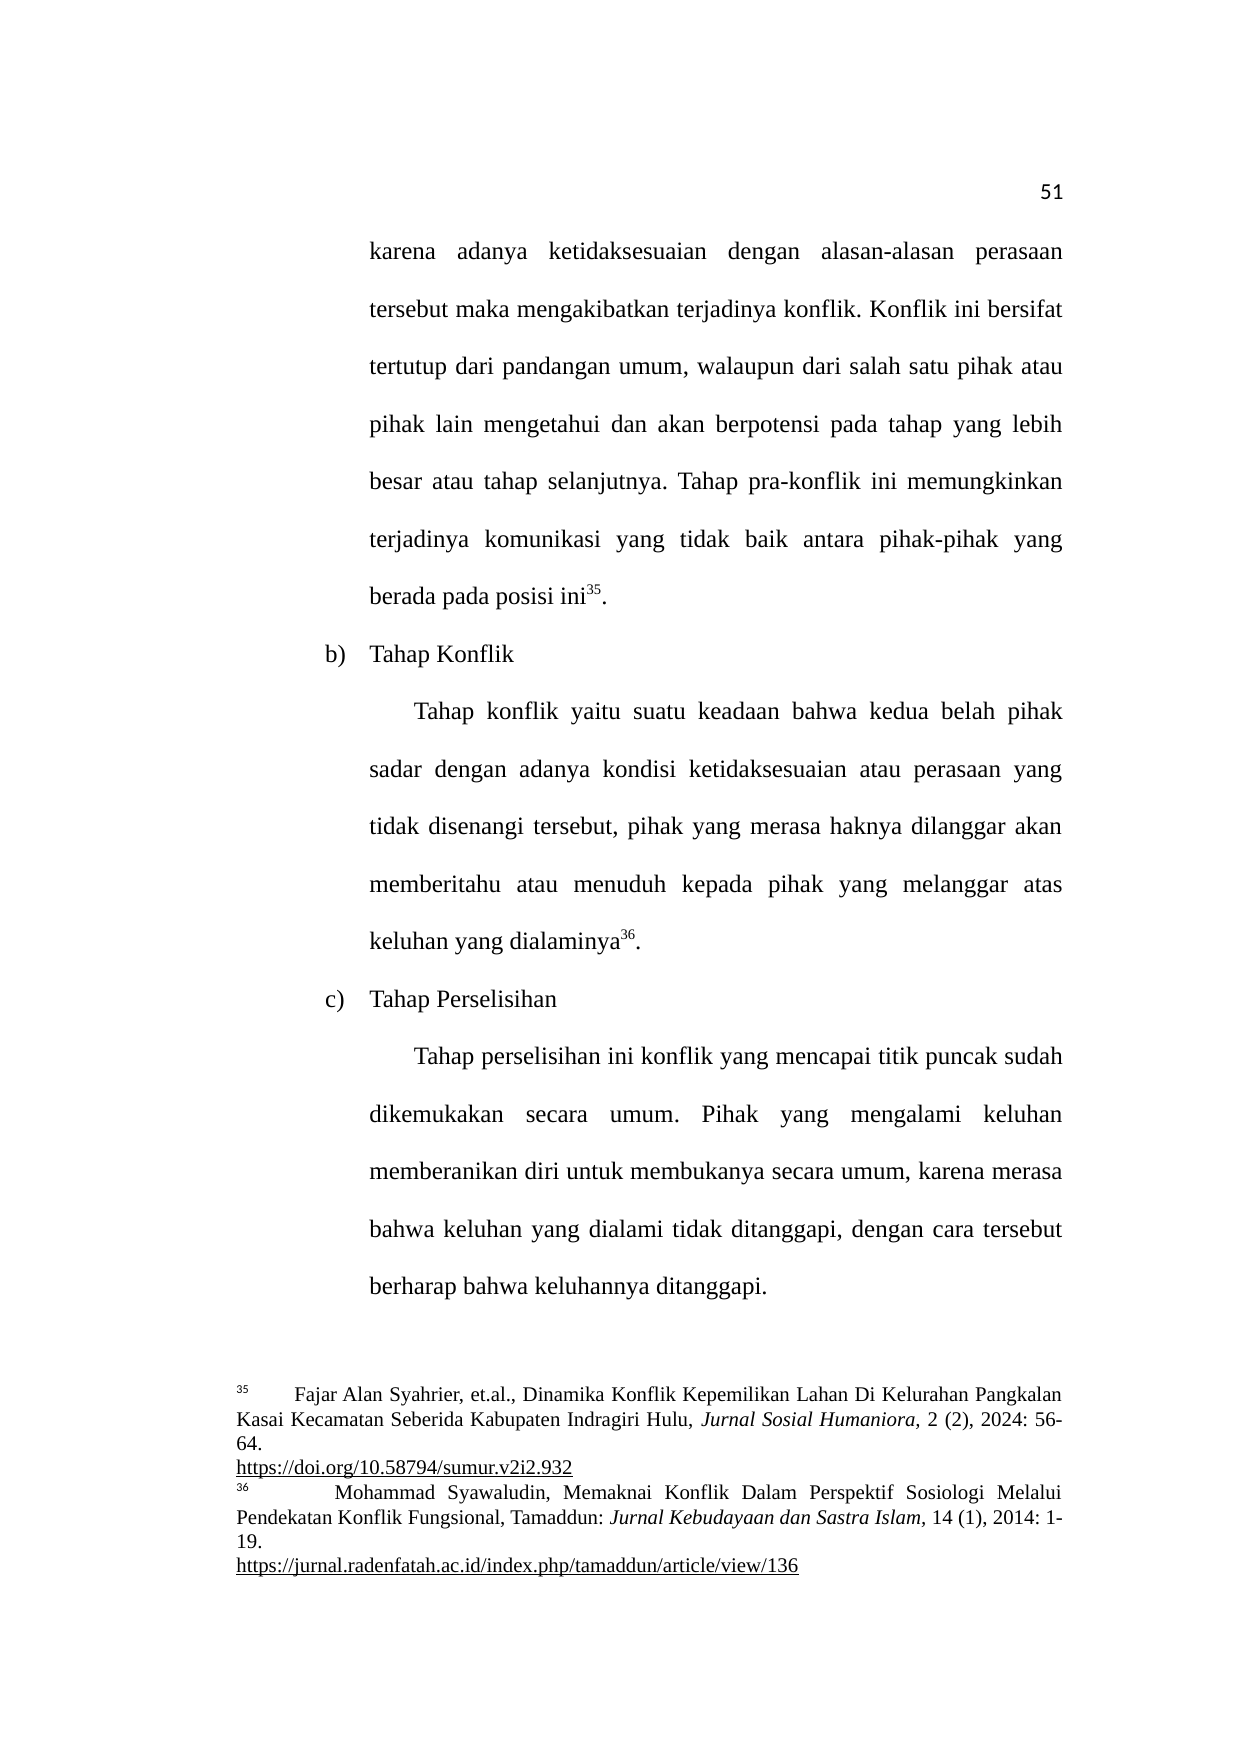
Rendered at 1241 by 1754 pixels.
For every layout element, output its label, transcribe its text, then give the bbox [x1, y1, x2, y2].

list Tahap Perselisihan [325, 984, 1063, 1012]
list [369, 236, 1063, 610]
list Tahap konflik yaitu suatu keadaan bahwa kedua belah pihak sadar dengan adanya kondisi ketidaksesuaian atau perasaan yang tidak disenangi tersebut, pihak yang merasa haknya dilanggar akan memberitahu atau menuduh kepada pihak yang melanggar atas keluhan yang dialaminya. [369, 696, 1063, 955]
list Tahap Konflik [325, 639, 1063, 667]
list Tahap perselisihan ini konflik yang mencapai titik puncak sudah dikemukakan secara umum. Pihak yang mengalami keluhan memberanikan diri untuk membukanya secara umum, karena merasa bahwa keluhan yang dialami tidak ditanggapi, dengan cara tersebut berharap bahwa keluhannya ditanggapi. [369, 1041, 1063, 1300]
